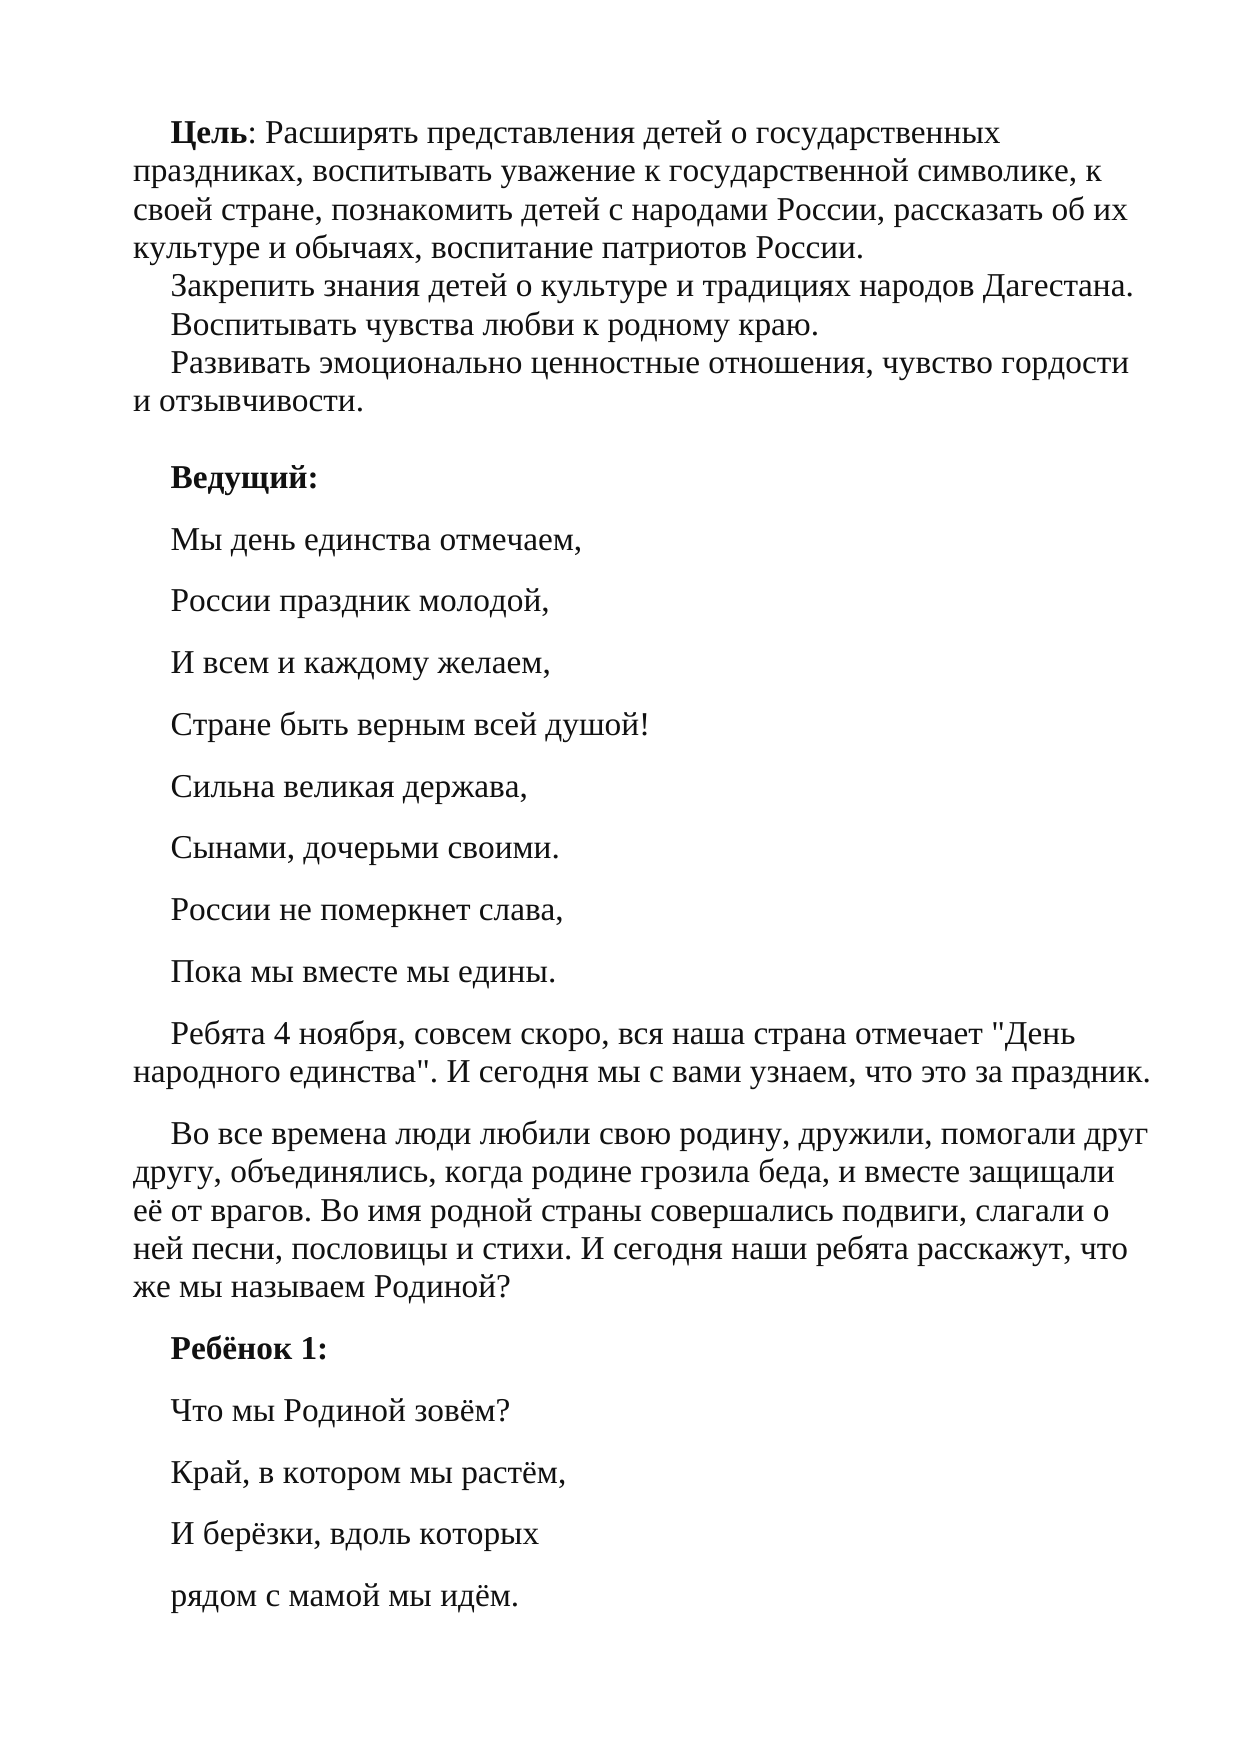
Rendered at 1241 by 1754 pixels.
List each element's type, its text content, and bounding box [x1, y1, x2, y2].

text России праздник молодой, [133, 581, 1152, 619]
text Что мы Родиной зовём? [133, 1390, 1152, 1428]
text Закрепить знания детей о культуре и традициях народов Дагестана. [133, 266, 1152, 304]
text И берёзки, вдоль которых [133, 1514, 1152, 1552]
text Пока мы вместе мы едины. [133, 951, 1152, 990]
text Сынами, дочерьми своими. [133, 828, 1152, 866]
text Стране быть верным всей душой! [133, 704, 1152, 743]
text Воспитывать чувства любви к родному краю. [133, 304, 1152, 342]
text Цель: Расширять представления детей о государственных праздниках, воспитывать уважение к государственной символике, к своей стране, познакомить детей с народами России, рассказать об их культуре и обычаях, воспитание патриотов России. [133, 112, 1152, 266]
text Ведущий: [133, 457, 1152, 496]
text России не померкнет слава, [133, 889, 1152, 928]
text Ребёнок 1: [133, 1328, 1152, 1367]
text Сильна великая держава, [133, 766, 1152, 804]
text Развивать эмоционально ценностные отношения, чувство гордости и отзывчивости. [133, 342, 1152, 419]
text Ребята 4 ноября, совсем скоро, вся наша страна отмечает "День народного единства". И сегодня мы с вами узнаем, что это за праздник. [133, 1013, 1152, 1090]
text И всем и каждому желаем, [133, 642, 1152, 681]
text Край, в котором мы растём, [133, 1452, 1152, 1490]
text рядом с мамой мы идём. [133, 1575, 1152, 1614]
text Мы день единства отмечаем, [133, 519, 1152, 557]
text Во все времена люди любили свою родину, дружили, помогали друг другу, объединялись, когда родине грозила беда, и вместе защищали её от врагов. Во имя родной страны совершались подвиги, слагали о ней песни, пословицы и стихи. И сегодня наши ребята расскажут, что же мы называем Родиной? [133, 1113, 1152, 1305]
